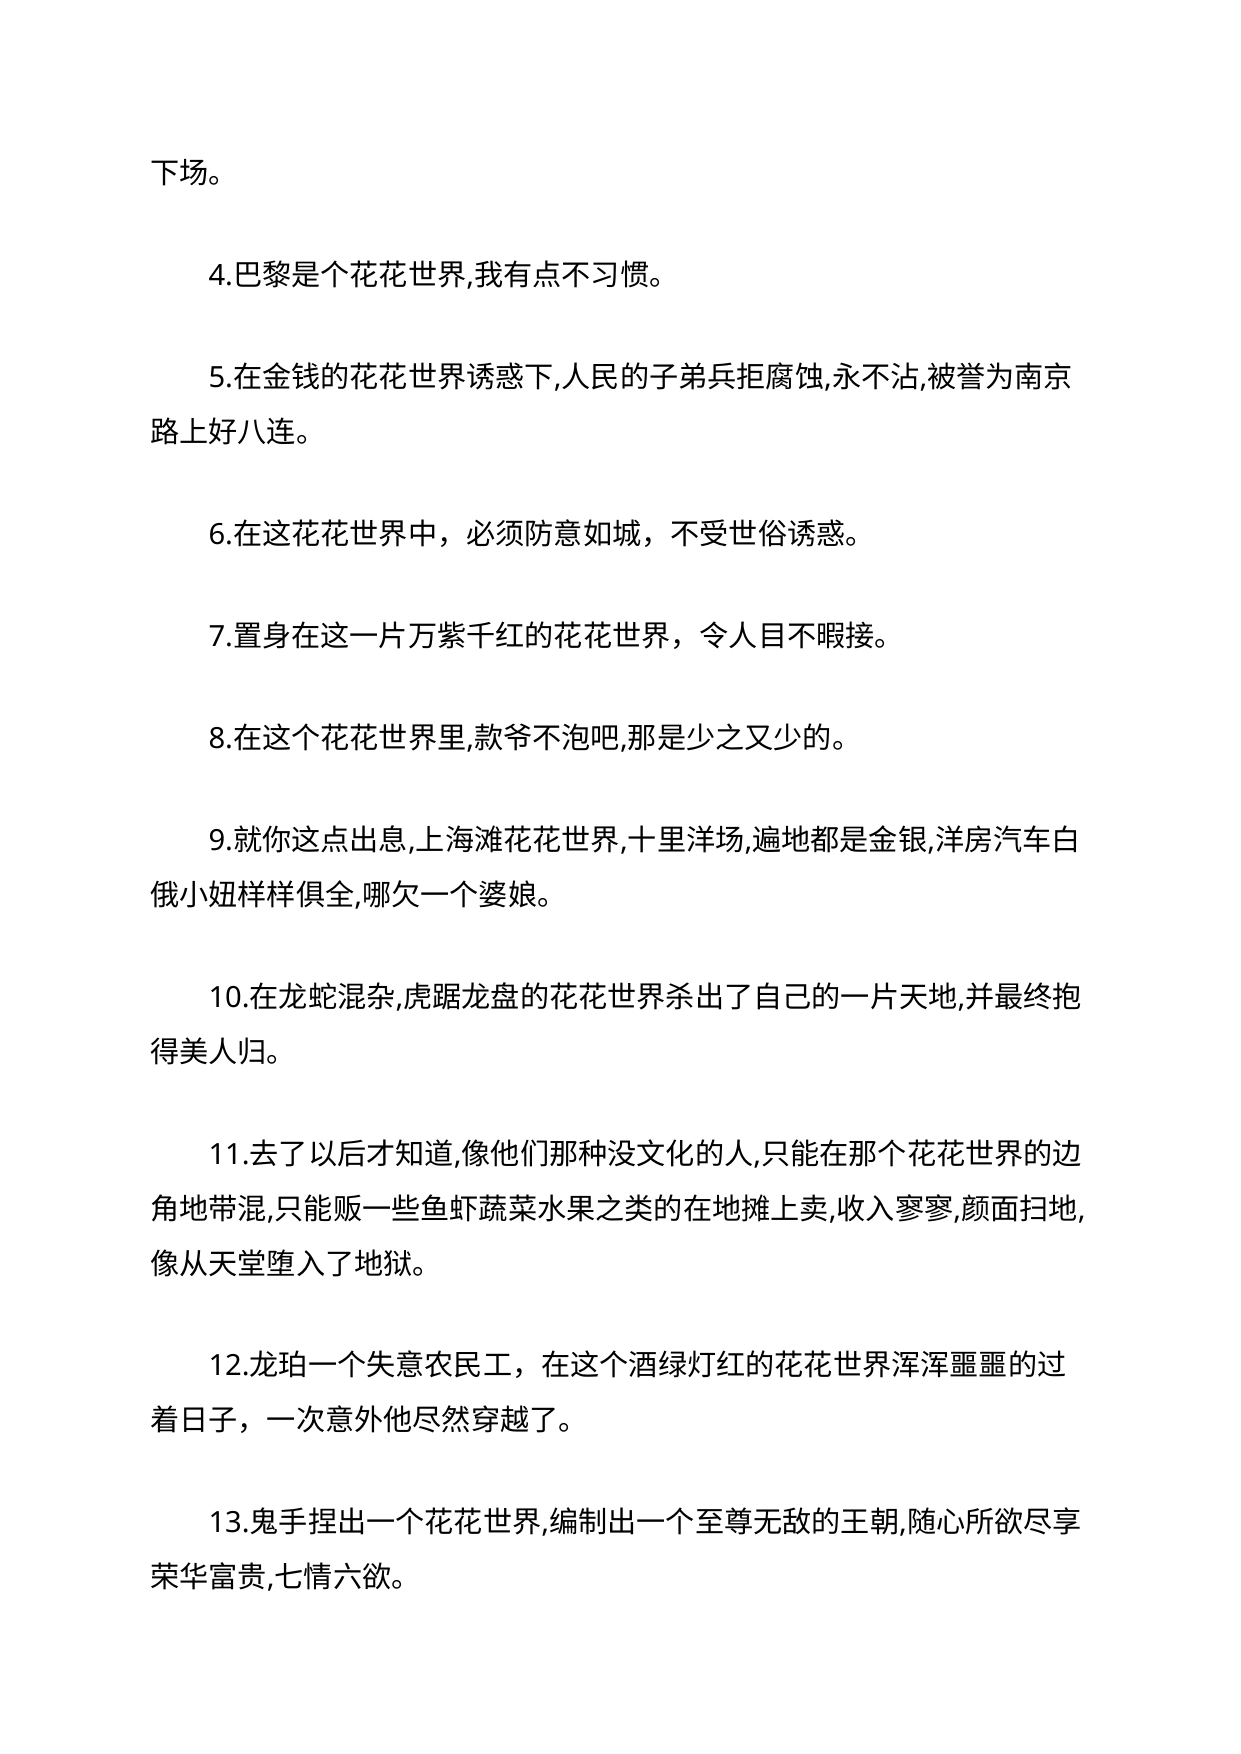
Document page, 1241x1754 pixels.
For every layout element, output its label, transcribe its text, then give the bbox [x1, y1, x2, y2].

text 5.在金钱的花花世界诱惑下,人民的子弟兵拒腐蚀,永不沾,被誉为南京路上好八连。 [150, 354, 1090, 451]
text 12.龙珀一个失意农民工，在这个酒绿灯红的花花世界浑浑噩噩的过着日子，一次意外他尽然穿越了。 [150, 1342, 1090, 1439]
text 8.在这个花花世界里,款爷不泡吧,那是少之又少的。 [150, 714, 1090, 757]
text 13.鬼手捏出一个花花世界,编制出一个至尊无敌的王朝,随心所欲尽享荣华富贵,七情六欲。 [150, 1499, 1090, 1596]
text 7.置身在这一片万紫千红的花花世界，令人目不暇接。 [150, 612, 1090, 655]
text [150, 150, 1090, 192]
text 4.巴黎是个花花世界,我有点不习惯。 [150, 252, 1090, 294]
text 10.在龙蛇混杂,虎踞龙盘的花花世界杀出了自己的一片天地,并最终抱得美人归。 [150, 973, 1090, 1071]
text 11.去了以后才知道,像他们那种没文化的人,只能在那个花花世界的边角地带混,只能贩一些鱼虾蔬菜水果之类的在地摊上卖,收入寥寥,颜面扫地,像从天堂堕入了地狱。 [150, 1130, 1090, 1282]
text 6.在这花花世界中，必须防意如城，不受世俗诱惑。 [150, 511, 1090, 553]
text 9.就你这点出息,上海滩花花世界,十里洋场,遍地都是金银,洋房汽车白俄小妞样样俱全,哪欠一个婆娘。 [150, 816, 1090, 914]
